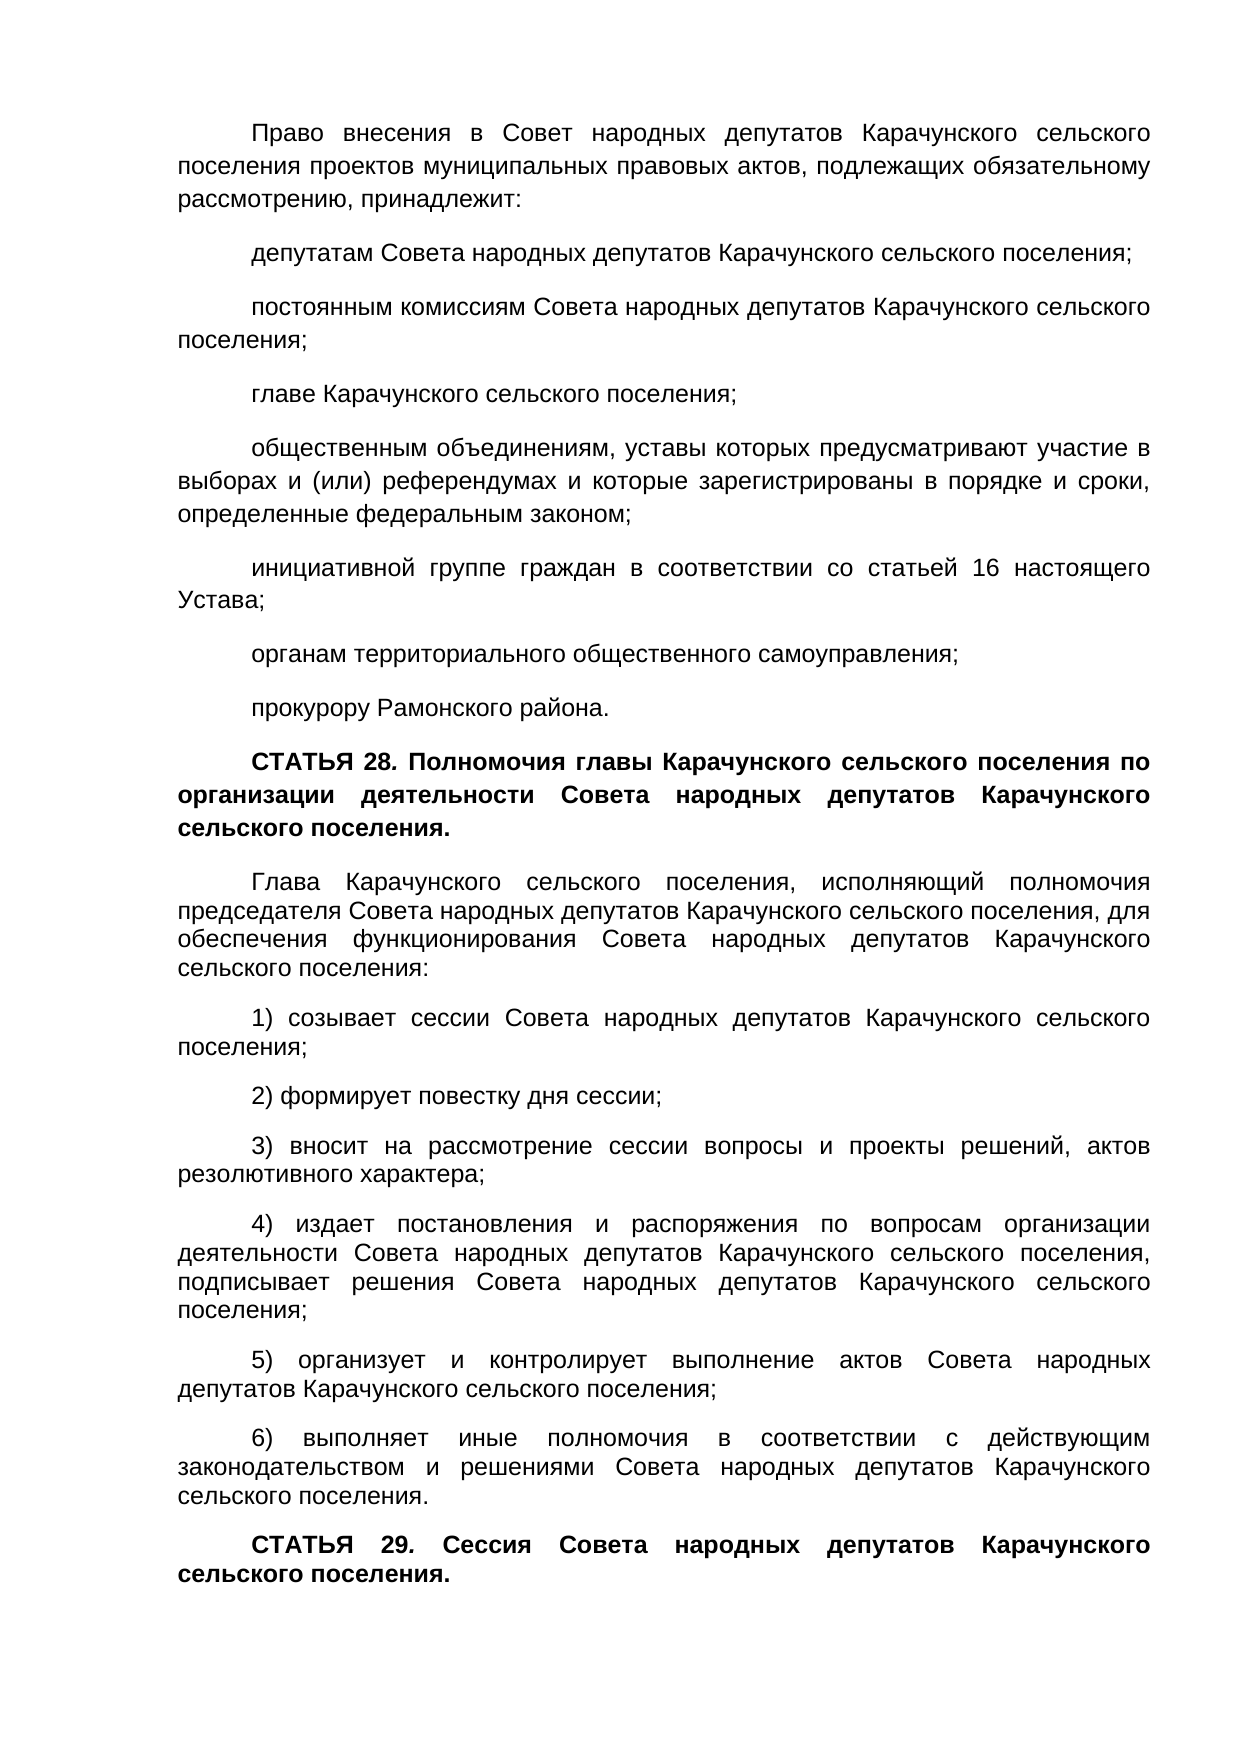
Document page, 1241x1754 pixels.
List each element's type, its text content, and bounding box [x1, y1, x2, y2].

text СТАТЬЯ 29. Сессия Совета народных депутатов Карачунского сельского поселения. [177, 1530, 1152, 1588]
text 6) выполняет иные полномочия в соответствии с действующим законодательством и решениями Совета народных депутатов Карачунского сельского поселения. [177, 1423, 1152, 1509]
text прокурору Рамонского района. [177, 693, 1152, 722]
text 3) вносит на рассмотрение сессии вопросы и проекты решений, актов резолютивного характера; [177, 1131, 1152, 1188]
text депутатам Совета народных депутатов Карачунского сельского поселения; [177, 238, 1152, 267]
text Право внесения в Совет народных депутатов Карачунского сельского поселения проектов муниципальных правовых актов, подлежащих обязательному рассмотрению, принадлежит: [177, 118, 1152, 213]
text инициативной группе граждан в соответствии со статьей 16 настоящего Устава; [177, 552, 1152, 614]
text СТАТЬЯ 28. Полномочия главы Карачунского сельского поселения по организации деятельности Совета народных депутатов Карачунского сельского поселения. [177, 747, 1152, 842]
text 5) организует и контролирует выполнение актов Совета народных депутатов Карачунского сельского поселения; [177, 1345, 1152, 1402]
text главе Карачунского сельского поселения; [177, 379, 1152, 407]
text 1) созывает сессии Совета народных депутатов Карачунского сельского поселения; [177, 1003, 1152, 1060]
text общественным объединениям, уставы которых предусматривают участие в выборах и (или) референдумах и которые зарегистрированы в порядке и сроки, определенные федеральным законом; [177, 433, 1152, 527]
text 2) формирует повестку дня сессии; [177, 1081, 1152, 1110]
text постоянным комиссиям Совета народных депутатов Карачунского сельского поселения; [177, 292, 1152, 354]
text органам территориального общественного самоуправления; [177, 639, 1152, 668]
text Глава Карачунского сельского поселения, исполняющий полномочия председателя Совета народных депутатов Карачунского сельского поселения, для обеспечения функционирования Совета народных депутатов Карачунского сельского поселения: [177, 867, 1152, 982]
text 4) издает постановления и распоряжения по вопросам организации деятельности Совета народных депутатов Карачунского сельского поселения, подписывает решения Совета народных депутатов Карачунского сельского поселения; [177, 1209, 1152, 1324]
